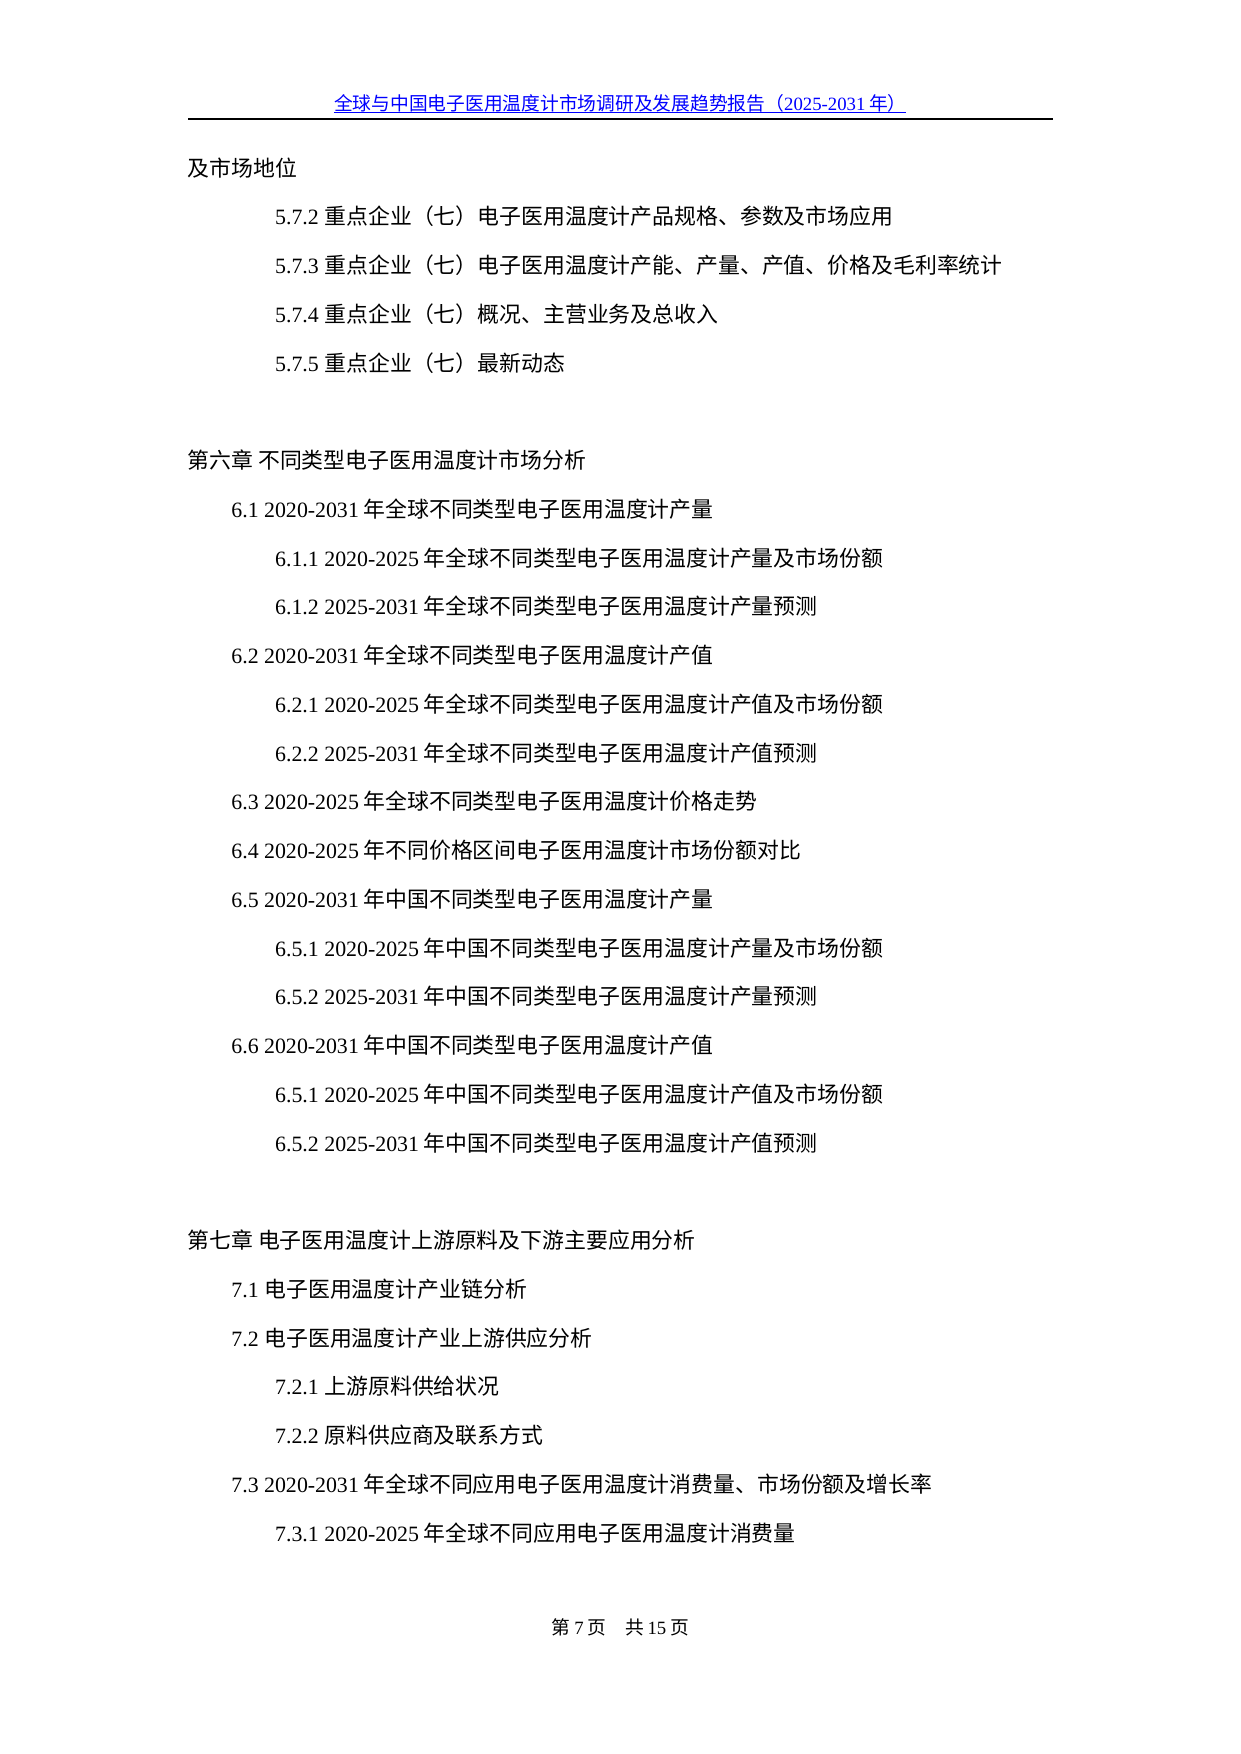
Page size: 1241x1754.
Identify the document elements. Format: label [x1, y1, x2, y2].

text [187, 150, 1053, 1548]
